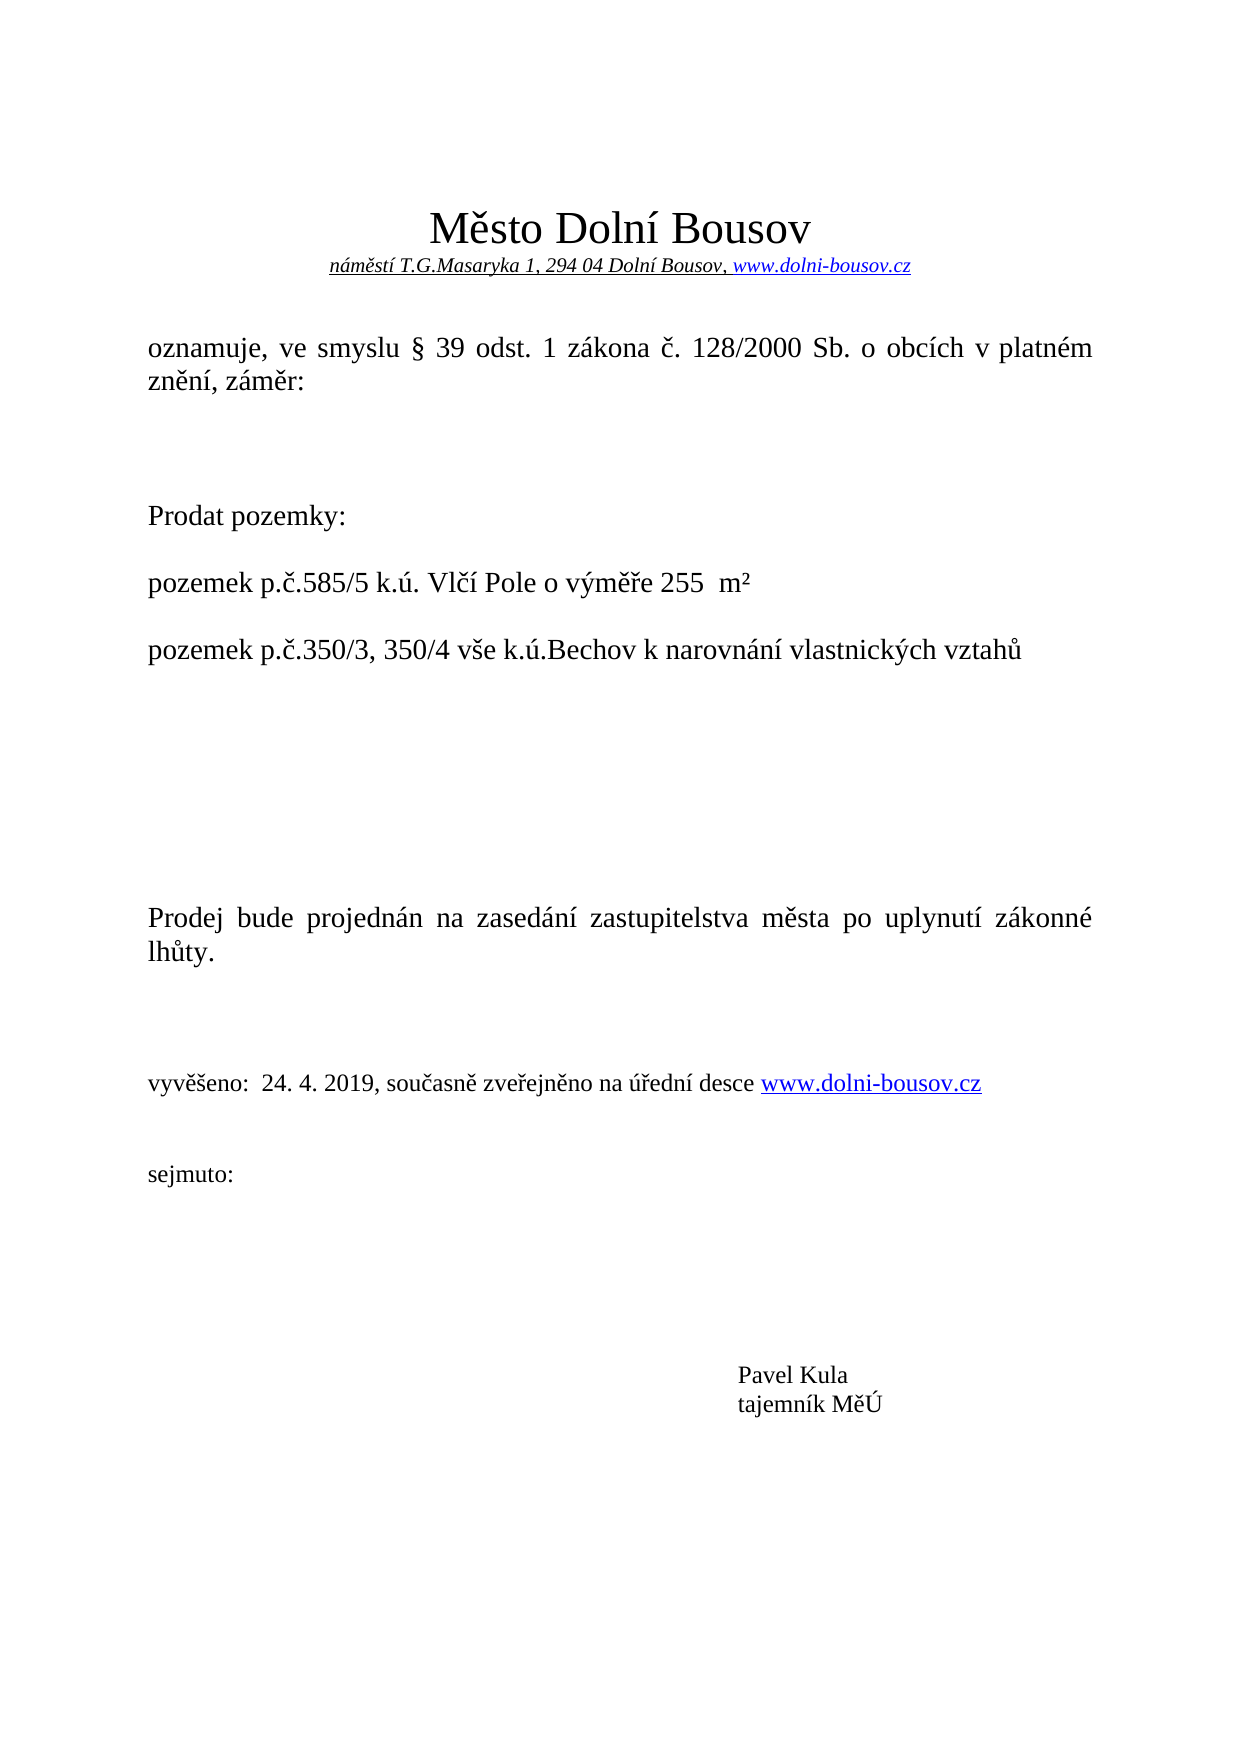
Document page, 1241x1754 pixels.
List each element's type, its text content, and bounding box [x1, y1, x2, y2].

text tajemník MěÚ [148, 1389, 1093, 1418]
text Prodat pozemky: [148, 498, 1093, 531]
text Město Dolní Bousov [148, 200, 1093, 253]
text sejmuto: [148, 1159, 1093, 1188]
text náměstí T.G.Masaryka 1, 294 04 Dolní Bousov, www.dolni-bousov.cz [148, 253, 1093, 277]
text pozemek p.č.585/5 k.ú. Vlčí Pole o výměře 255 m² [148, 565, 1093, 598]
text vyvěšeno: 24. 4. 2019, současně zveřejněno na úřední desce www.dolni-bousov.cz [148, 1068, 1093, 1097]
text oznamuje, ve smyslu § 39 odst. 1 zákona č. 128/2000 Sb. o obcích v platném znění, záměr: [148, 330, 1093, 397]
text Pavel Kula [148, 1360, 1093, 1389]
text Prodej bude projednán na zasedání zastupitelstva města po uplynutí zákonné lhůty. [148, 900, 1093, 967]
text pozemek p.č.350/3, 350/4 vše k.ú.Bechov k narovnání vlastnických vztahů [148, 632, 1093, 665]
